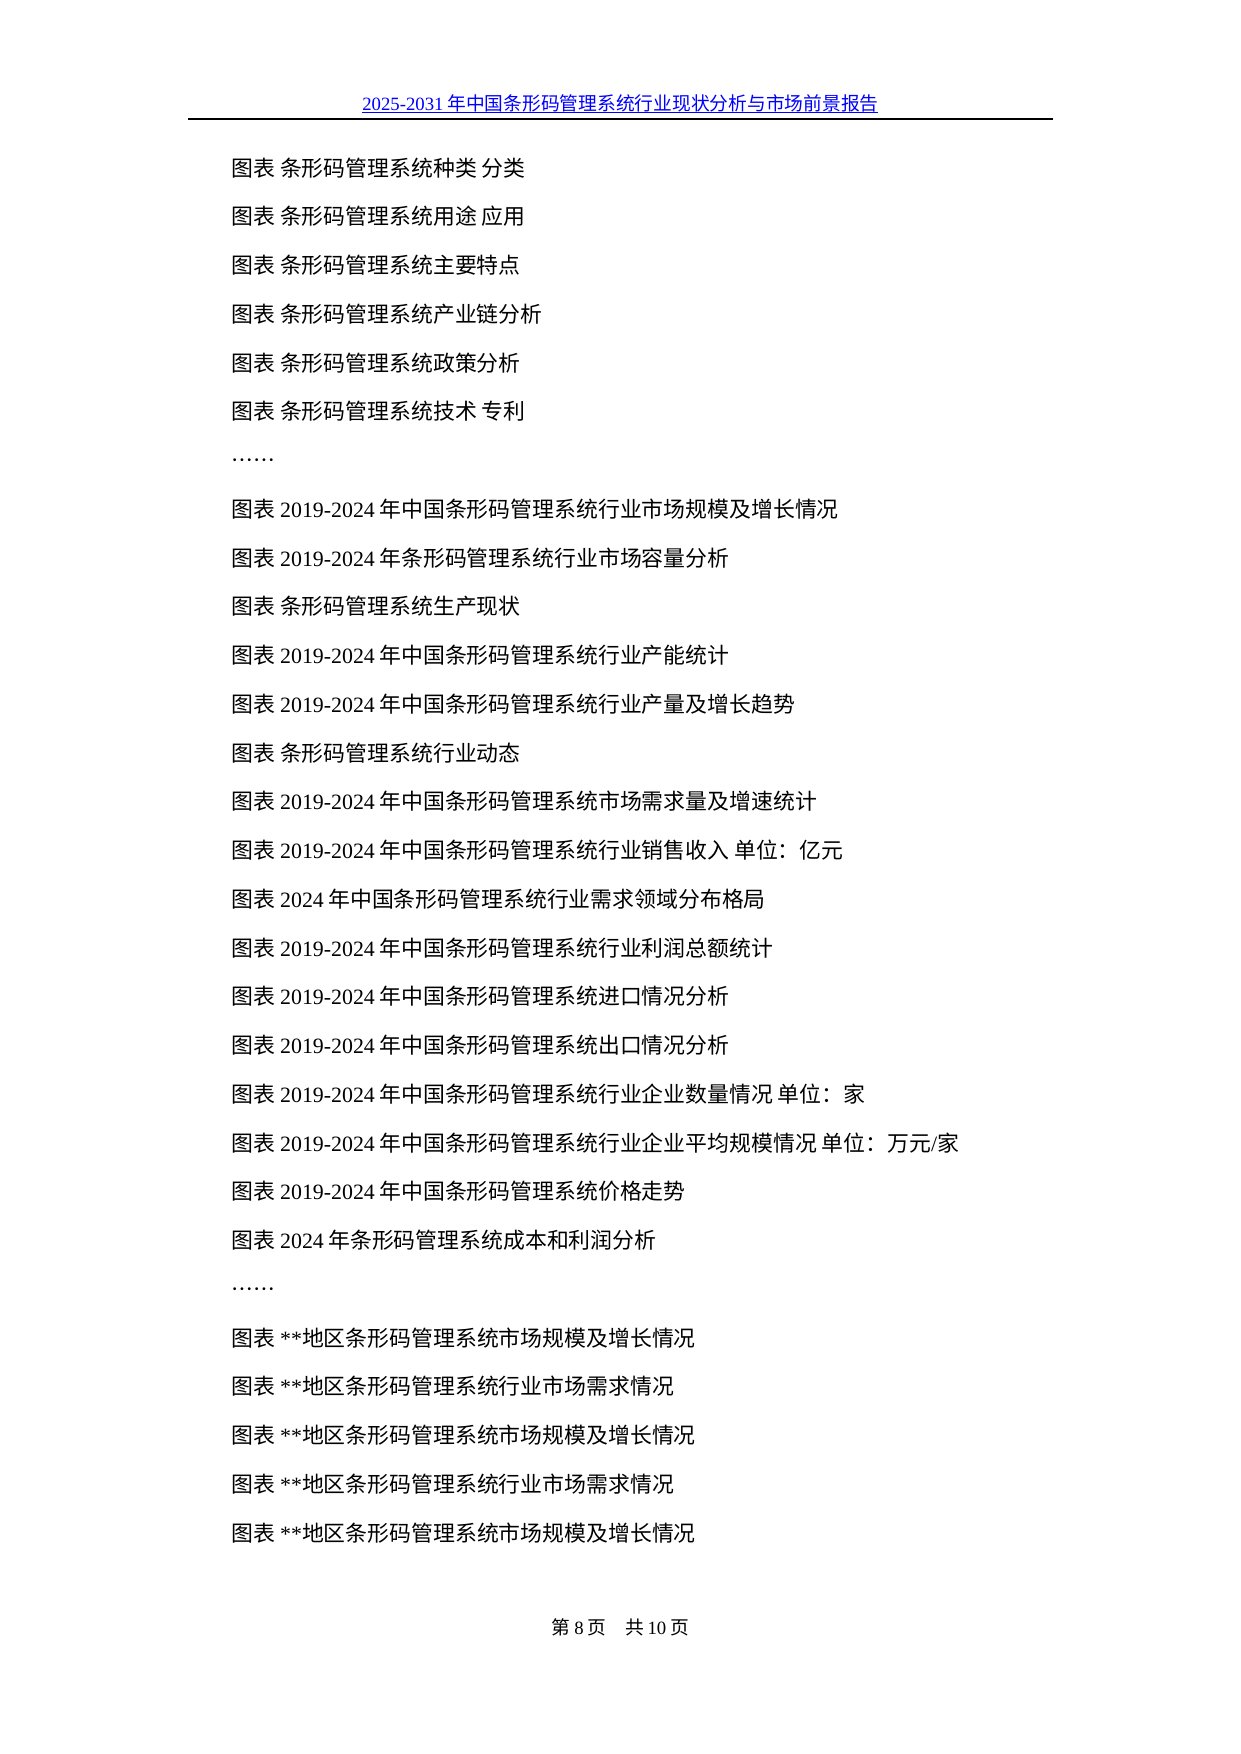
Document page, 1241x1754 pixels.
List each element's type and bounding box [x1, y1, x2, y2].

text [187, 150, 1053, 1548]
